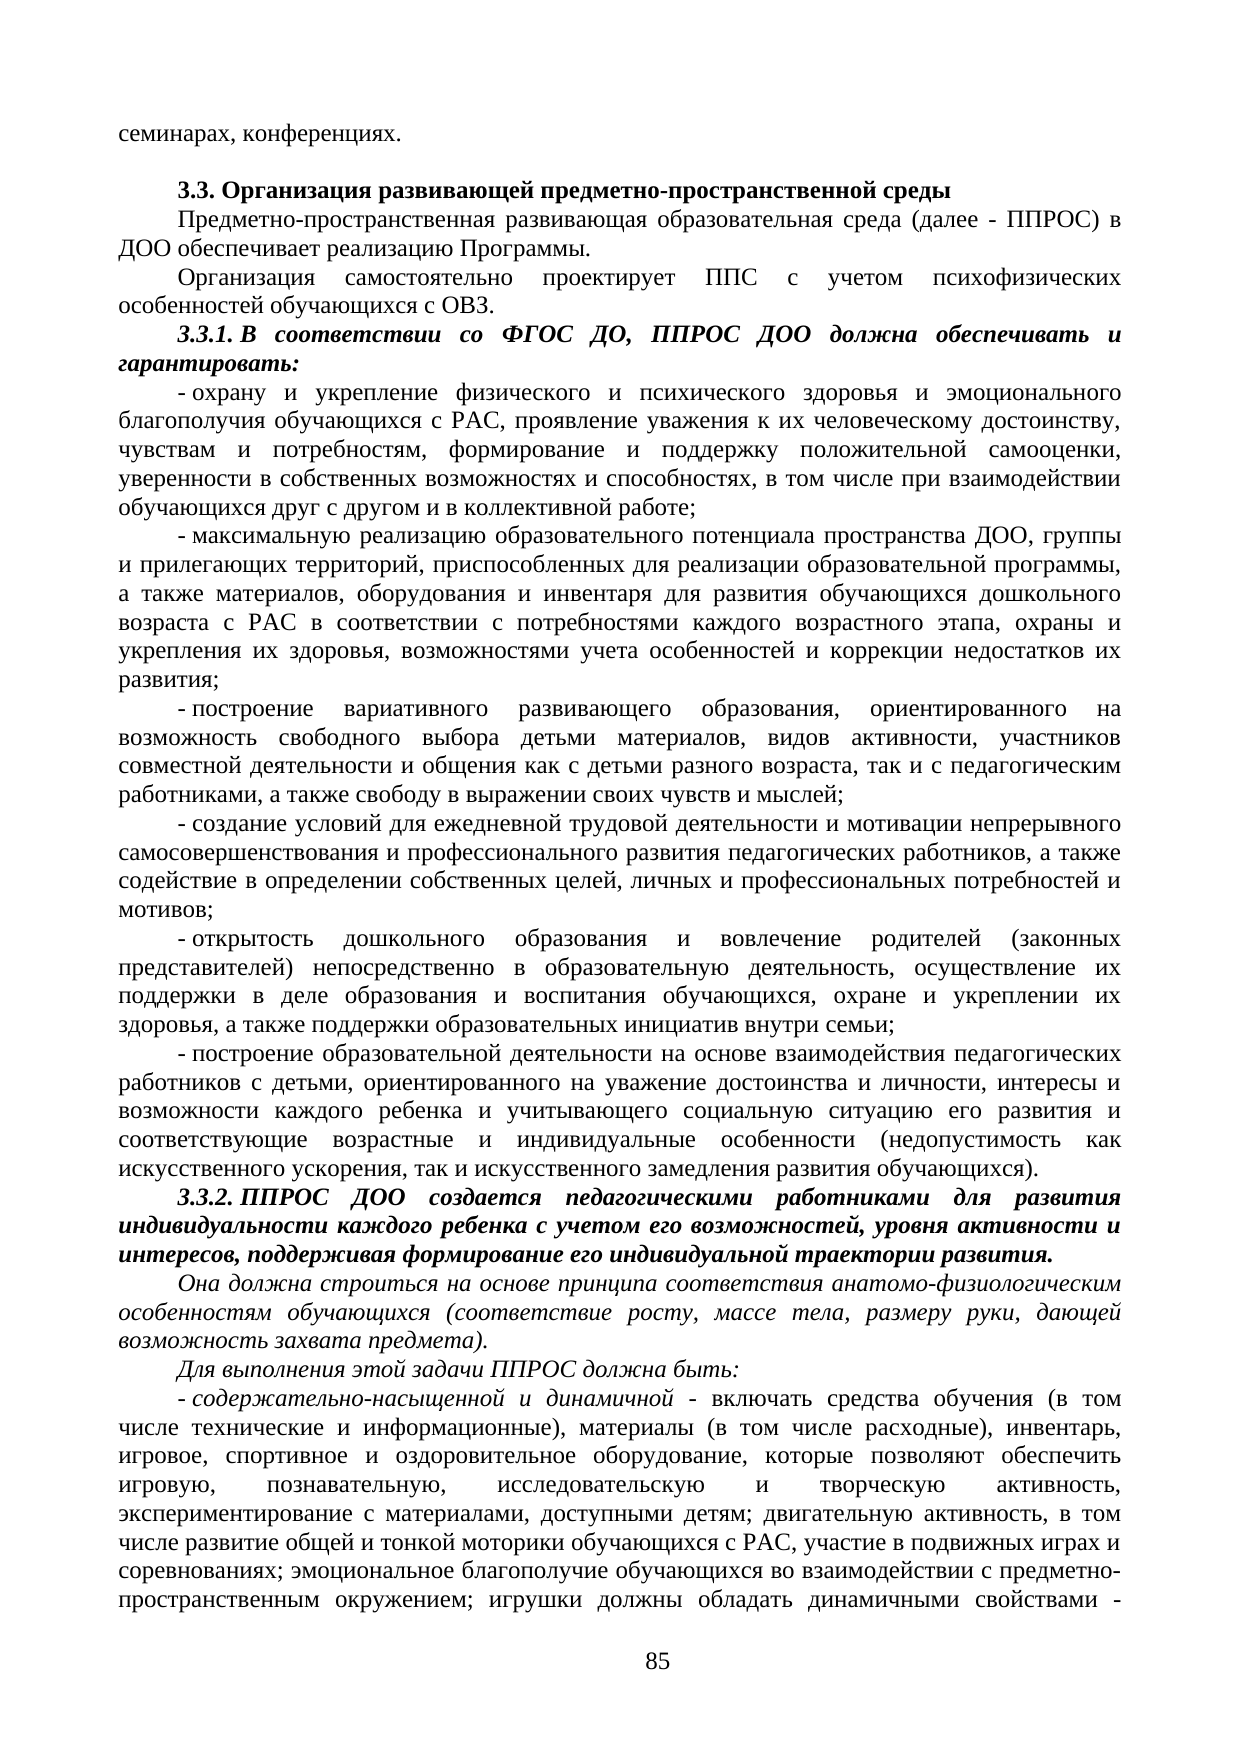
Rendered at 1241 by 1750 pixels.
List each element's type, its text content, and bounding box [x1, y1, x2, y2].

text - охрану и укрепление физического и психического здоровья и эмоционального благополучия обучающихся с РАС, проявление уважения к их человеческому достоинству, чувствам и потребностям, формирование и поддержку положительной самооценки, уверенности в собственных возможностях и способностях, в том числе при взаимодействии обучающихся друг с другом и в коллективной работе; [118, 377, 1122, 521]
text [118, 118, 1122, 147]
text - максимальную реализацию образовательного потенциала пространства ДОО, группы и прилегающих территорий, приспособленных для реализации образовательной программы, а также материалов, оборудования и инвентаря для развития обучающихся дошкольного возраста с РАС в соответствии с потребностями каждого возрастного этапа, охраны и укрепления их здоровья, возможностями учета особенностей и коррекции недостатков их развития; [118, 521, 1122, 693]
text - построение вариативного развивающего образования, ориентированного на возможность свободного выбора детьми материалов, видов активности, участников совместной деятельности и общения как с детьми разного возраста, так и с педагогическим работниками, а также свободу в выражении своих чувств и мыслей; [118, 693, 1122, 808]
text Организация самостоятельно проектирует ППС с учетом психофизических особенностей обучающихся с ОВЗ. [118, 262, 1122, 319]
text - построение образовательной деятельности на основе взаимодействия педагогических работников с детьми, ориентированного на уважение достоинства и личности, интересы и возможности каждого ребенка и учитывающего социальную ситуацию его развития и соответствующие возрастные и индивидуальные особенности (недопустимость как искусственного ускорения, так и искусственного замедления развития обучающихся). [118, 1038, 1122, 1182]
text - открытость дошкольного образования и вовлечение родителей (законных представителей) непосредственно в образовательную деятельность, осуществление их поддержки в деле образования и воспитания обучающихся, охране и укреплении их здоровья, а также поддержки образовательных инициатив внутри семьи; [118, 923, 1122, 1038]
text Предметно-пространственная развивающая образовательная среда (далее - ППРОС) в ДОО обеспечивает реализацию Программы. [118, 204, 1122, 262]
text Она должна строиться на основе принципа соответствия анатомо-физиологическим особенностям обучающихся (соответствие росту, массе тела, размеру руки, дающей возможность захвата предмета). [118, 1268, 1122, 1354]
text 3.3. Организация развивающей предметно-пространственной среды [118, 176, 1122, 204]
text 3.3.1. В соответствии со ФГОС ДО, ППРОС ДОО должна обеспечивать и гарантировать: [118, 319, 1122, 377]
text Для выполнения этой задачи ППРОС должна быть: [118, 1354, 1122, 1383]
text - создание условий для ежедневной трудовой деятельности и мотивации непрерывного самосовершенствования и профессионального развития педагогических работников, а также содействие в определении собственных целей, личных и профессиональных потребностей и мотивов; [118, 808, 1122, 923]
text 3.3.2. ППРОС ДОО создается педагогическими работниками для развития индивидуальности каждого ребенка с учетом его возможностей, уровня активности и интересов, поддерживая формирование его индивидуальной траектории развития. [118, 1182, 1122, 1268]
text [118, 1383, 1122, 1613]
